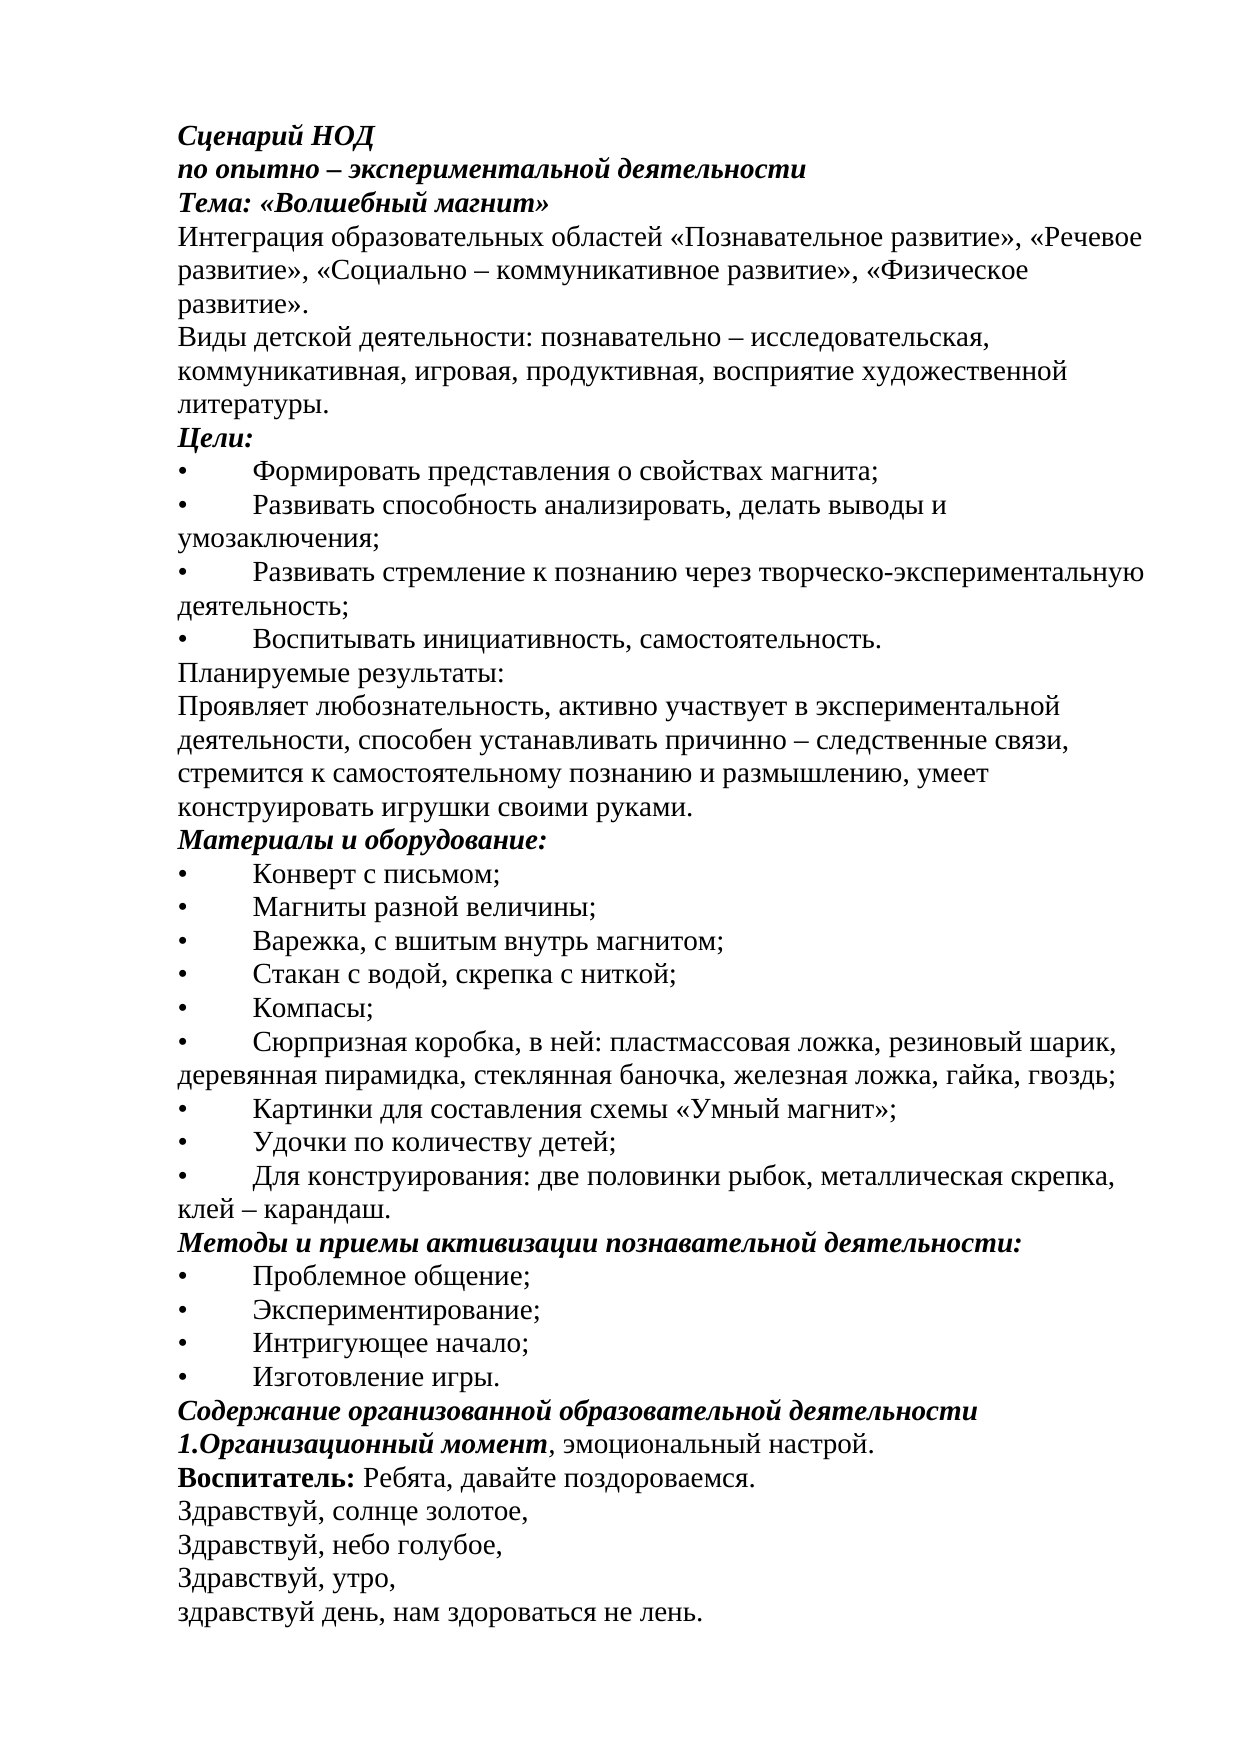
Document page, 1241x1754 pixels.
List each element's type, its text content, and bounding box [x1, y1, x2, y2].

text Виды детской деятельности: познавательно – исследовательская, коммуникативная, игровая, продуктивная, восприятие художественной литературы. [177, 319, 1152, 420]
text Сценарий НОД [177, 118, 1152, 152]
text Здравствуй, утро, [177, 1560, 1152, 1594]
text Проявляет любознательность, активно участвует в экспериментальной деятельности, способен устанавливать причинно – следственные связи, стремится к самостоятельному познанию и размышлению, умеет конструировать игрушки своими руками. [177, 688, 1152, 822]
text Материалы и оборудование: [177, 822, 1152, 856]
list Экспериментирование; [177, 1292, 1152, 1326]
text Методы и приемы активизации познавательной деятельности: [177, 1225, 1152, 1258]
list Компасы; [177, 990, 1152, 1024]
list Изготовление игры. [177, 1359, 1152, 1393]
text 1.Организационный момент, эмоциональный настрой. [177, 1426, 1152, 1460]
list Варежка, с вшитым внутрь магнитом; [177, 923, 1152, 957]
list Удочки по количеству детей; [177, 1124, 1152, 1158]
list Проблемное общение; [177, 1258, 1152, 1292]
list Конверт с письмом; [177, 856, 1152, 889]
text Содержание организованной образовательной деятельности [177, 1393, 1152, 1426]
list Развивать стремление к познанию через творческо-экспериментальную деятельность; [177, 554, 1152, 621]
list Магниты разной величины; [177, 889, 1152, 923]
list Сюрпризная коробка, в ней: пластмассовая ложка, резиновый шарик, деревянная пирамидка, стеклянная баночка, железная ложка, гайка, гвоздь; [177, 1024, 1152, 1091]
text здравствуй день, нам здороваться не лень. [177, 1594, 1152, 1627]
text Тема: «Волшебный магнит» [177, 185, 1152, 219]
list Стакан с водой, скрепка с ниткой; [177, 957, 1152, 990]
list Для конструирования: две половинки рыбок, металлическая скрепка, клей – карандаш. [177, 1158, 1152, 1225]
text по опытно – экспериментальной деятельности [177, 152, 1152, 185]
list Развивать способность анализировать, делать выводы и умозаключения; [177, 487, 1152, 554]
text Воспитатель: Ребята, давайте поздороваемся. [177, 1460, 1152, 1493]
list Воспитывать инициативность, самостоятельность. [177, 621, 1152, 655]
text Цели: [177, 420, 1152, 453]
text Здравствуй, солнце золотое, [177, 1493, 1152, 1527]
text Здравствуй, небо голубое, [177, 1527, 1152, 1560]
text Интеграция образовательных областей «Познавательное развитие», «Речевое развитие», «Социально – коммуникативное развитие», «Физическое развитие». [177, 219, 1152, 319]
list Формировать представления о свойствах магнита; [177, 453, 1152, 487]
list Картинки для составления схемы «Умный магнит»; [177, 1091, 1152, 1124]
list Интригующее начало; [177, 1326, 1152, 1359]
text Планируемые результаты: [177, 655, 1152, 688]
